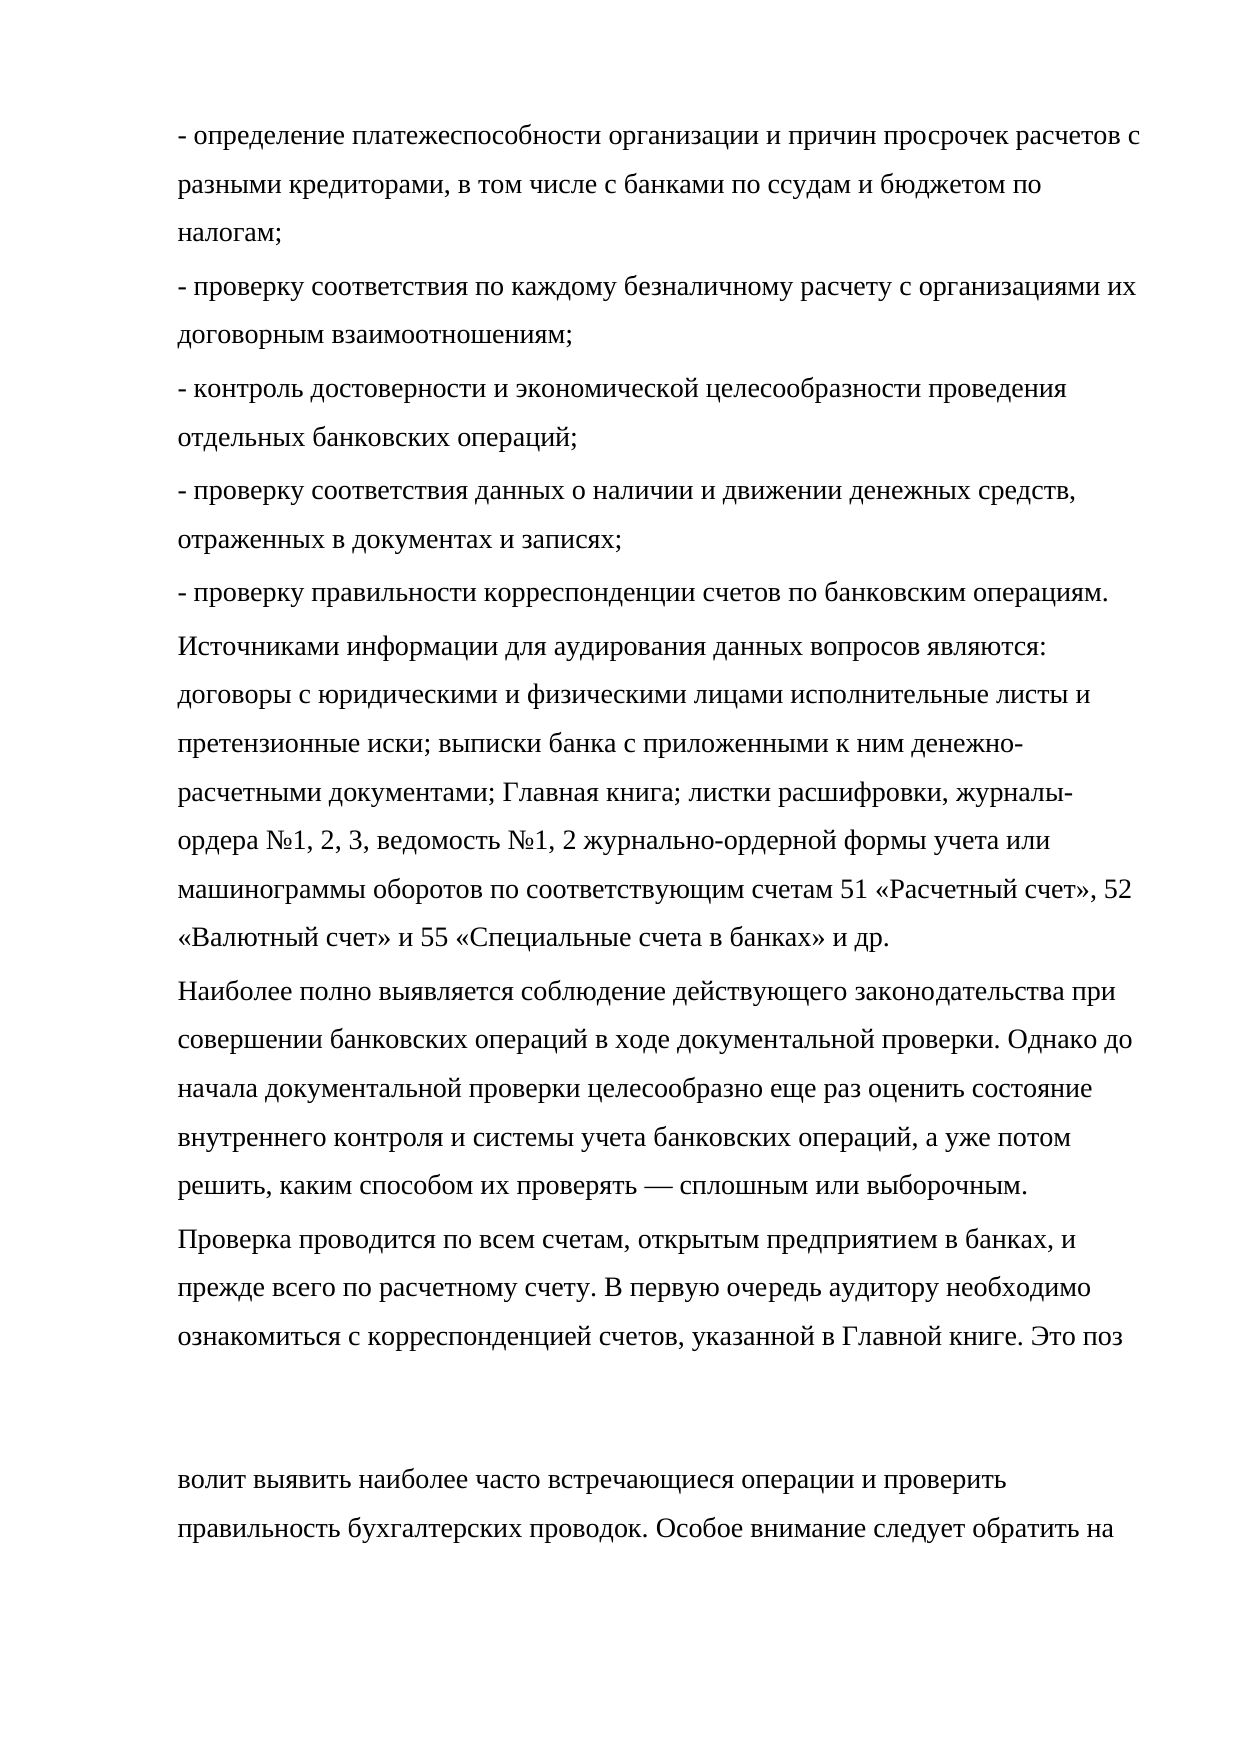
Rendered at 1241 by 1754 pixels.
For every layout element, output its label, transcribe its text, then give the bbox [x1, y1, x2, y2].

text - проверку правильности корреспонденции счетов по банковским операциям. [177, 575, 1152, 608]
text Наиболее полно выявляется соблюдение действующего законодательства при совершении банковских операций в ходе документальной проверки. Однако до начала документальной проверки целесообразно еще раз оценить состояние внутреннего контроля и системы учета банковских операций, а уже потом решить, каким способом их проверять — сплошным или выборочным. [177, 974, 1152, 1201]
text - проверку соответствия по каждому безналичному расчету с организациями их договорным взаимоотношениям; [177, 269, 1152, 350]
text - контроль достоверности и экономической целесообразности проведения отдельных банковских операций; [177, 371, 1152, 452]
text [177, 1462, 1152, 1543]
text - определение платежеспособности организации и причин просрочек расчетов с разными кредиторами, в том числе с банками по ссудам и бюджетом по налогам; [177, 118, 1152, 248]
text Источниками информации для аудирования данных вопросов являются: договоры с юридическими и физическими лицами исполнительные листы и претензионные иски; выписки банка с приложенными к ним денежно-расчетными документами; Главная книга; листки расшифровки, журналы-ордера №1, 2, 3, ведомость №1, 2 журнально-ордерной формы учета или машинограммы оборотов по соответствующим счетам 51 «Расчетный счет», 52 «Валютный счет» и 55 «Специальные счета в банках» и др. [177, 629, 1152, 953]
text - проверку соответствия данных о наличии и движении денежных средств, отраженных в документах и записях; [177, 473, 1152, 554]
text Проверка проводится по всем счетам, открытым предприятием в банках, и прежде всего по расчетному счету. В первую очередь аудитору необходимо ознакомиться с корреспонденцией счетов, указанной в Главной книге. Это поз [177, 1222, 1152, 1394]
